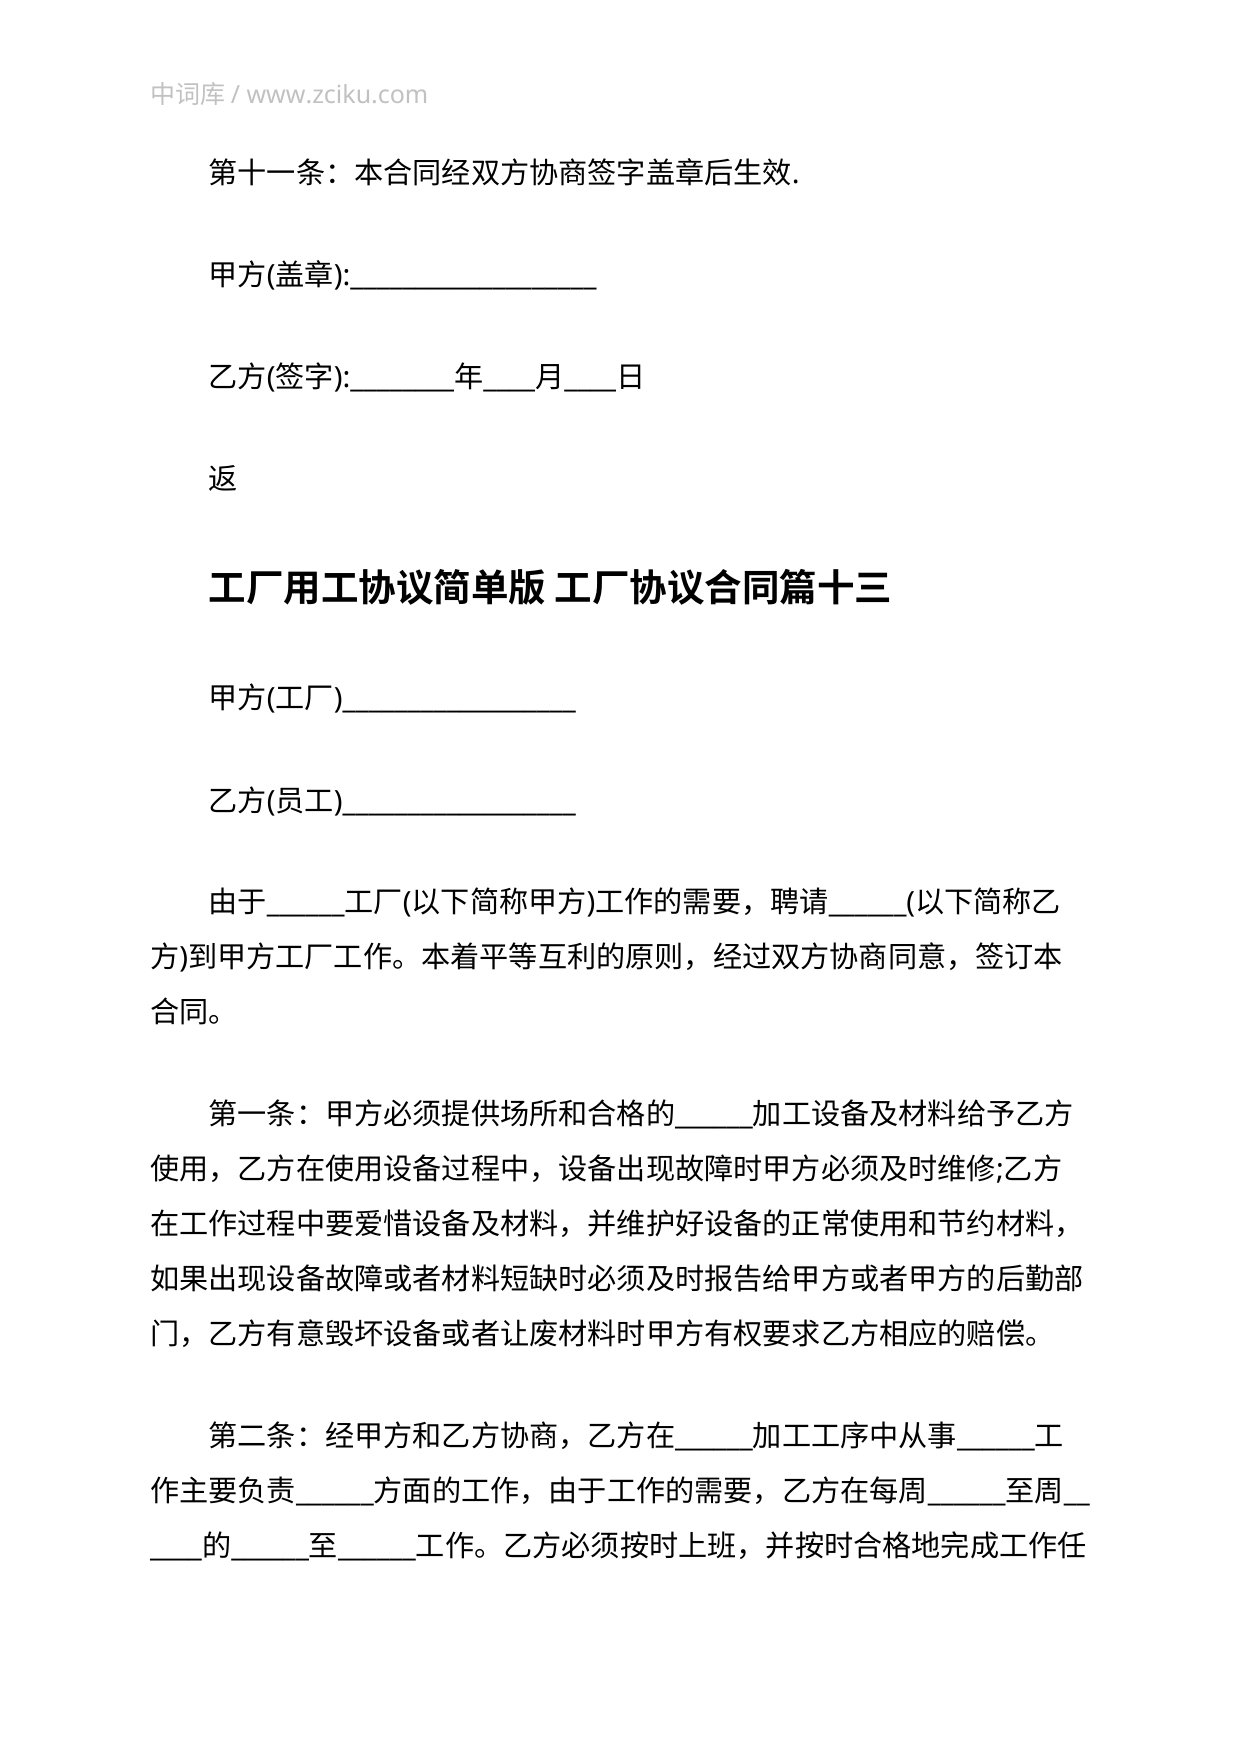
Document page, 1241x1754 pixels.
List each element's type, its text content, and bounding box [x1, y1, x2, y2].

text 乙方(员工)__________________ [150, 777, 1090, 819]
text 甲方(工厂)__________________ [150, 675, 1090, 717]
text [150, 1412, 1090, 1565]
text 乙方(签字):________年____月____日 [150, 354, 1090, 396]
text 工厂用工协议简单版 工厂协议合同篇十三 [150, 558, 1090, 612]
text 甲方(盖章):___________________ [150, 252, 1090, 294]
text 第一条：甲方必须提供场所和合格的______加工设备及材料给予乙方使用，乙方在使用设备过程中，设备出现故障时甲方必须及时维修;乙方在工作过程中要爱惜设备及材料，并维护好设备的正常使用和节约材料，如果出现设备故障或者材料短缺时必须及时报告给甲方或者甲方的后勤部门，乙方有意毁坏设备或者让废材料时甲方有权要求乙方相应的赔偿。 [150, 1091, 1090, 1353]
text 由于______工厂(以下简称甲方)工作的需要，聘请______(以下简称乙方)到甲方工厂工作。本着平等互利的原则，经过双方协商同意，签订本合同。 [150, 879, 1090, 1031]
text 返 [150, 456, 1090, 498]
text 第十一条：本合同经双方协商签字盖章后生效. [150, 150, 1090, 192]
